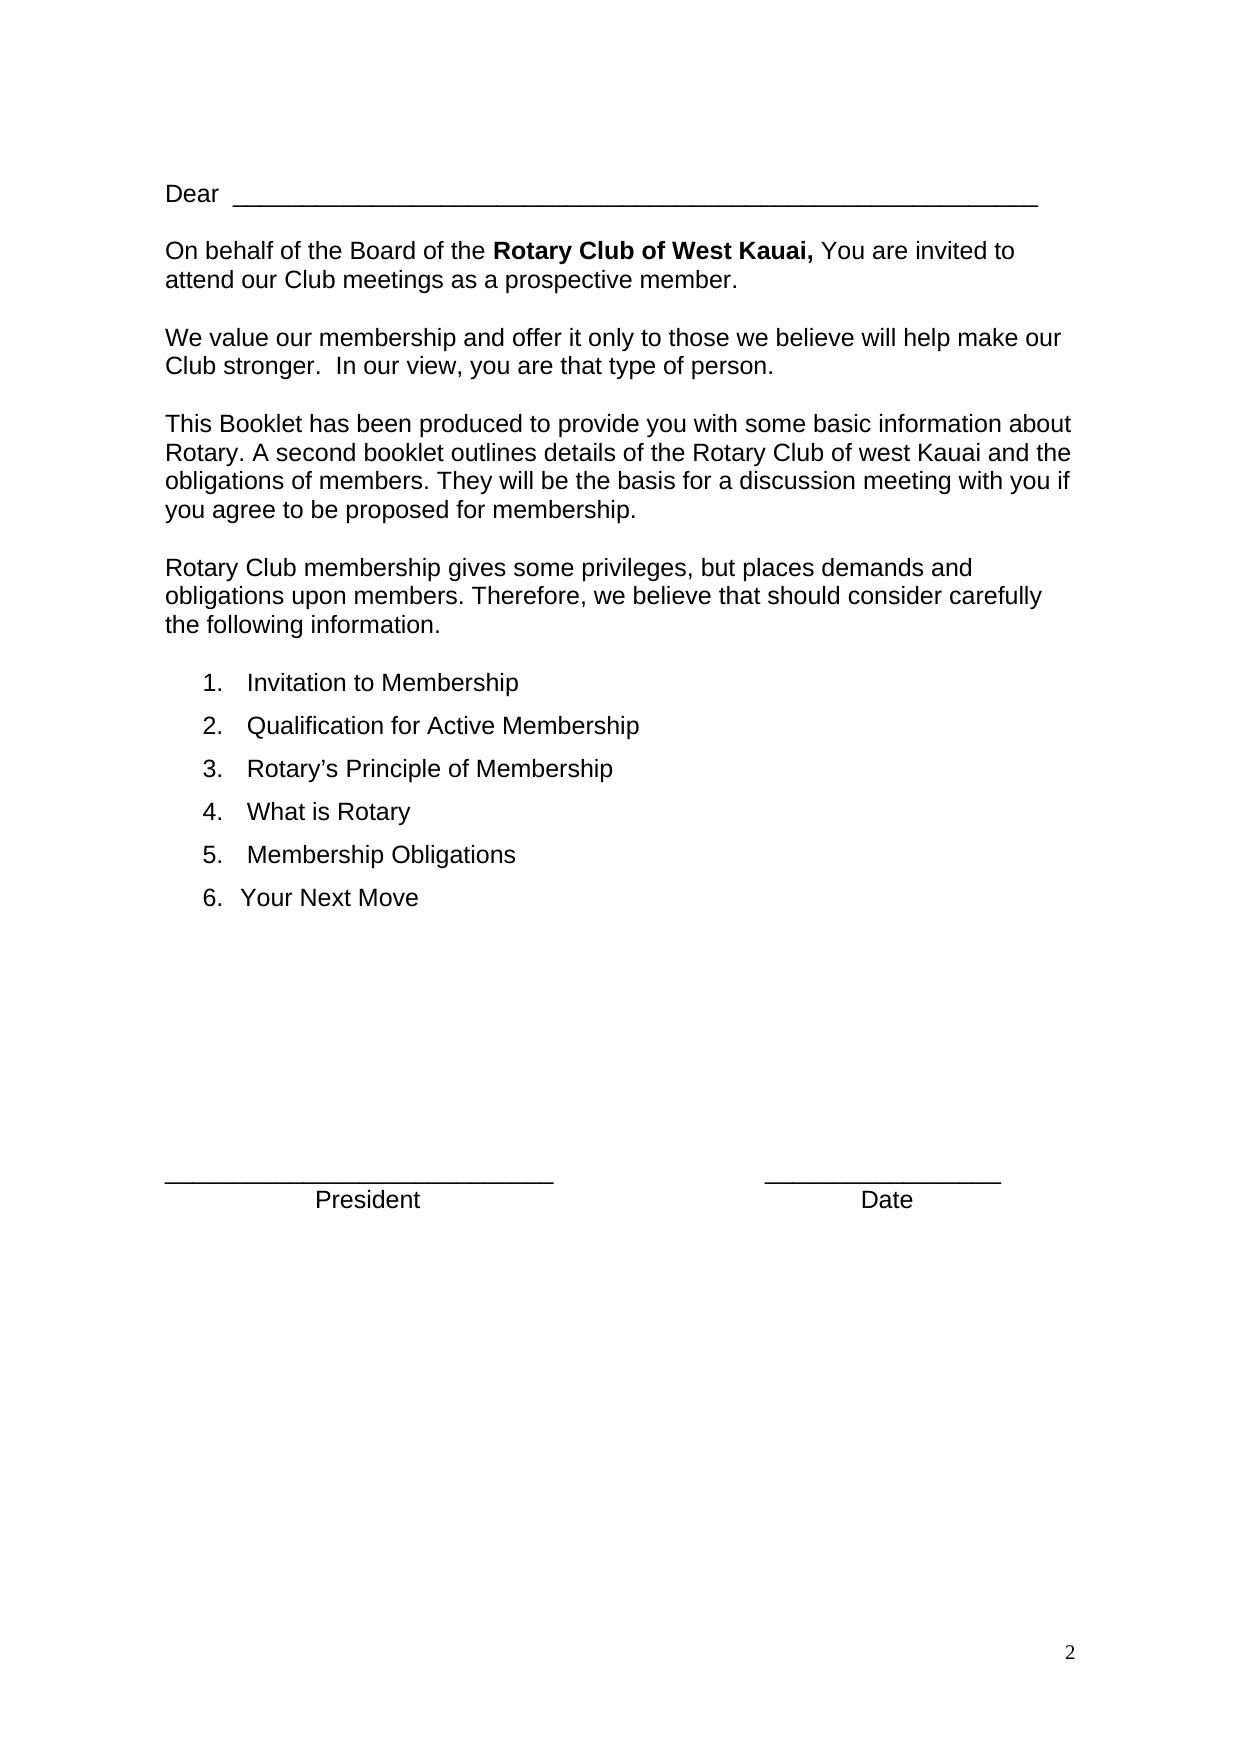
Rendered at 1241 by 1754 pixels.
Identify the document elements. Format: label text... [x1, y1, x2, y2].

text Rotary Club membership gives some privileges, but places demands and obligations upon members. Therefore, we believe that should consider carefully the following information. [165, 552, 1075, 639]
text On behalf of the Board of the Rotary Club of West Kauai, You are invited to attend our Club meetings as a prospective member. [165, 236, 1075, 294]
text Dear __________________________________________________________ [165, 179, 1075, 207]
list Invitation to Membership [202, 667, 1075, 696]
list What is Rotary [202, 797, 1075, 826]
list Membership Obligations [202, 840, 1075, 869]
list Your Next Move [202, 883, 1075, 912]
list Rotary’s Principle of Membership [202, 754, 1075, 782]
text This Booklet has been produced to provide you with some basic information about Rotary. A second booklet outlines details of the Rotary Club of west Kauai and the obligations of members. They will be the basis for a discussion meeting with you if you agree to be proposed for membership. [165, 409, 1075, 524]
text We value our membership and offer it only to those we believe will help make our Club stronger. In our view, you are that type of person. [165, 322, 1075, 380]
text President Date [240, 1185, 1075, 1214]
list Qualification for Active Membership [202, 711, 1075, 739]
text ____________________________ _________________ [165, 1156, 1075, 1185]
